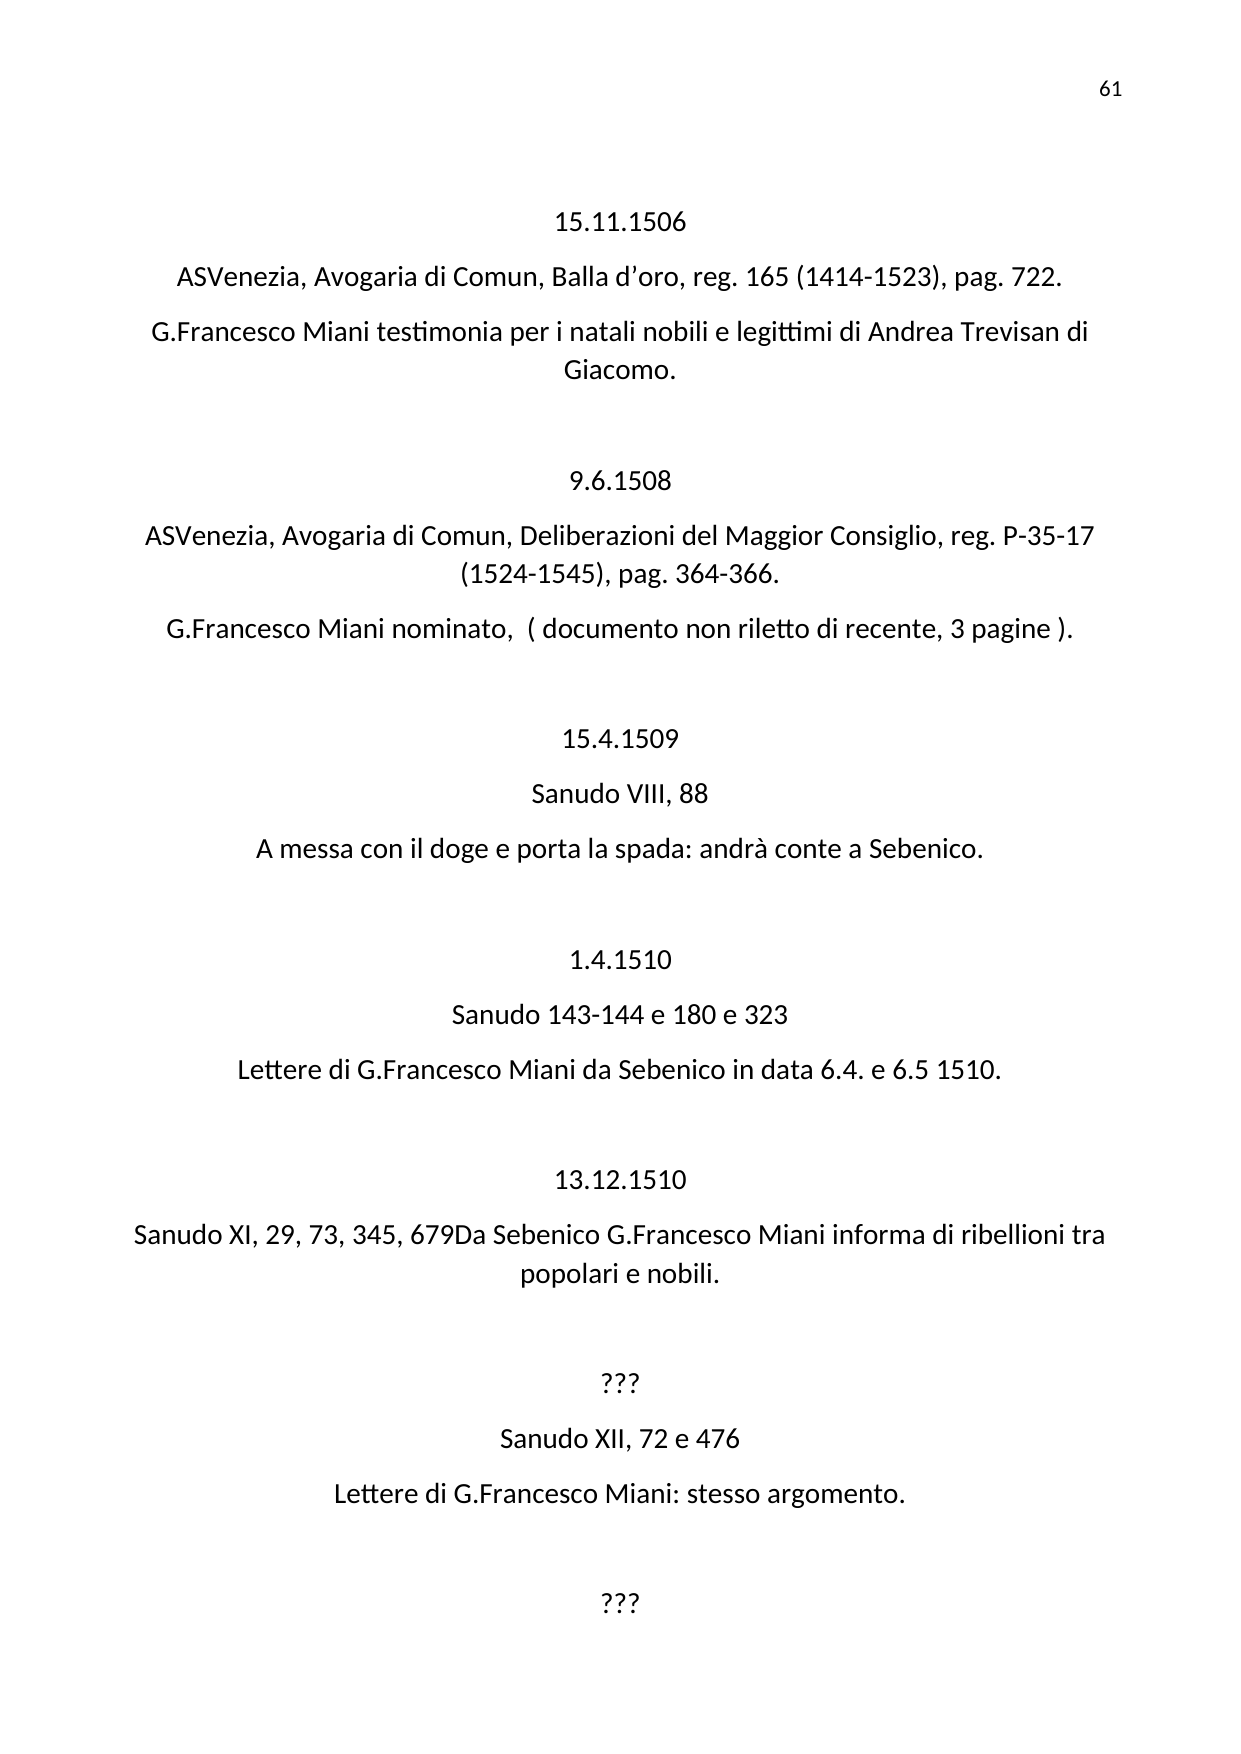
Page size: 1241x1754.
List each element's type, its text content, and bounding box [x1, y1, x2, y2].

text Sanudo XI, 29, 73, 345, 679Da Sebenico G.Francesco Miani informa di ribellioni tra popolari e nobili. [118, 1216, 1122, 1290]
text G.Francesco Miani testimonia per i natali nobili e legittimi di Andrea Trevisan di Giacomo. [118, 313, 1122, 387]
text ASVenezia, Avogaria di Comun, Balla d’oro, reg. 165 (1414-1523), pag. 722. [118, 258, 1122, 293]
text ??? [118, 1365, 1122, 1401]
text Lettere di G.Francesco Miani: stesso argomento. [118, 1475, 1122, 1511]
text A messa con il doge e porta la spada: andrà conte a Sebenico. [118, 831, 1122, 866]
text ??? [118, 1585, 1122, 1621]
text 13.12.1510 [118, 1161, 1122, 1197]
text Sanudo VIII, 88 [118, 776, 1122, 811]
text Lettere di G.Francesco Miani da Sebenico in data 6.4. e 6.5 1510. [118, 1051, 1122, 1087]
text Sanudo XII, 72 e 476 [118, 1420, 1122, 1456]
text 1.4.1510 [118, 941, 1122, 976]
text 15.4.1509 [118, 720, 1122, 756]
text Sanudo 143-144 e 180 e 323 [118, 996, 1122, 1032]
text 15.11.1506 [118, 203, 1122, 238]
text ASVenezia, Avogaria di Comun, Deliberazioni del Maggior Consiglio, reg. P-35-17 (1524-1545), pag. 364-366. [118, 517, 1122, 591]
text 9.6.1508 [118, 462, 1122, 497]
text G.Francesco Miani nominato, ( documento non riletto di recente, 3 pagine ). [118, 610, 1122, 646]
